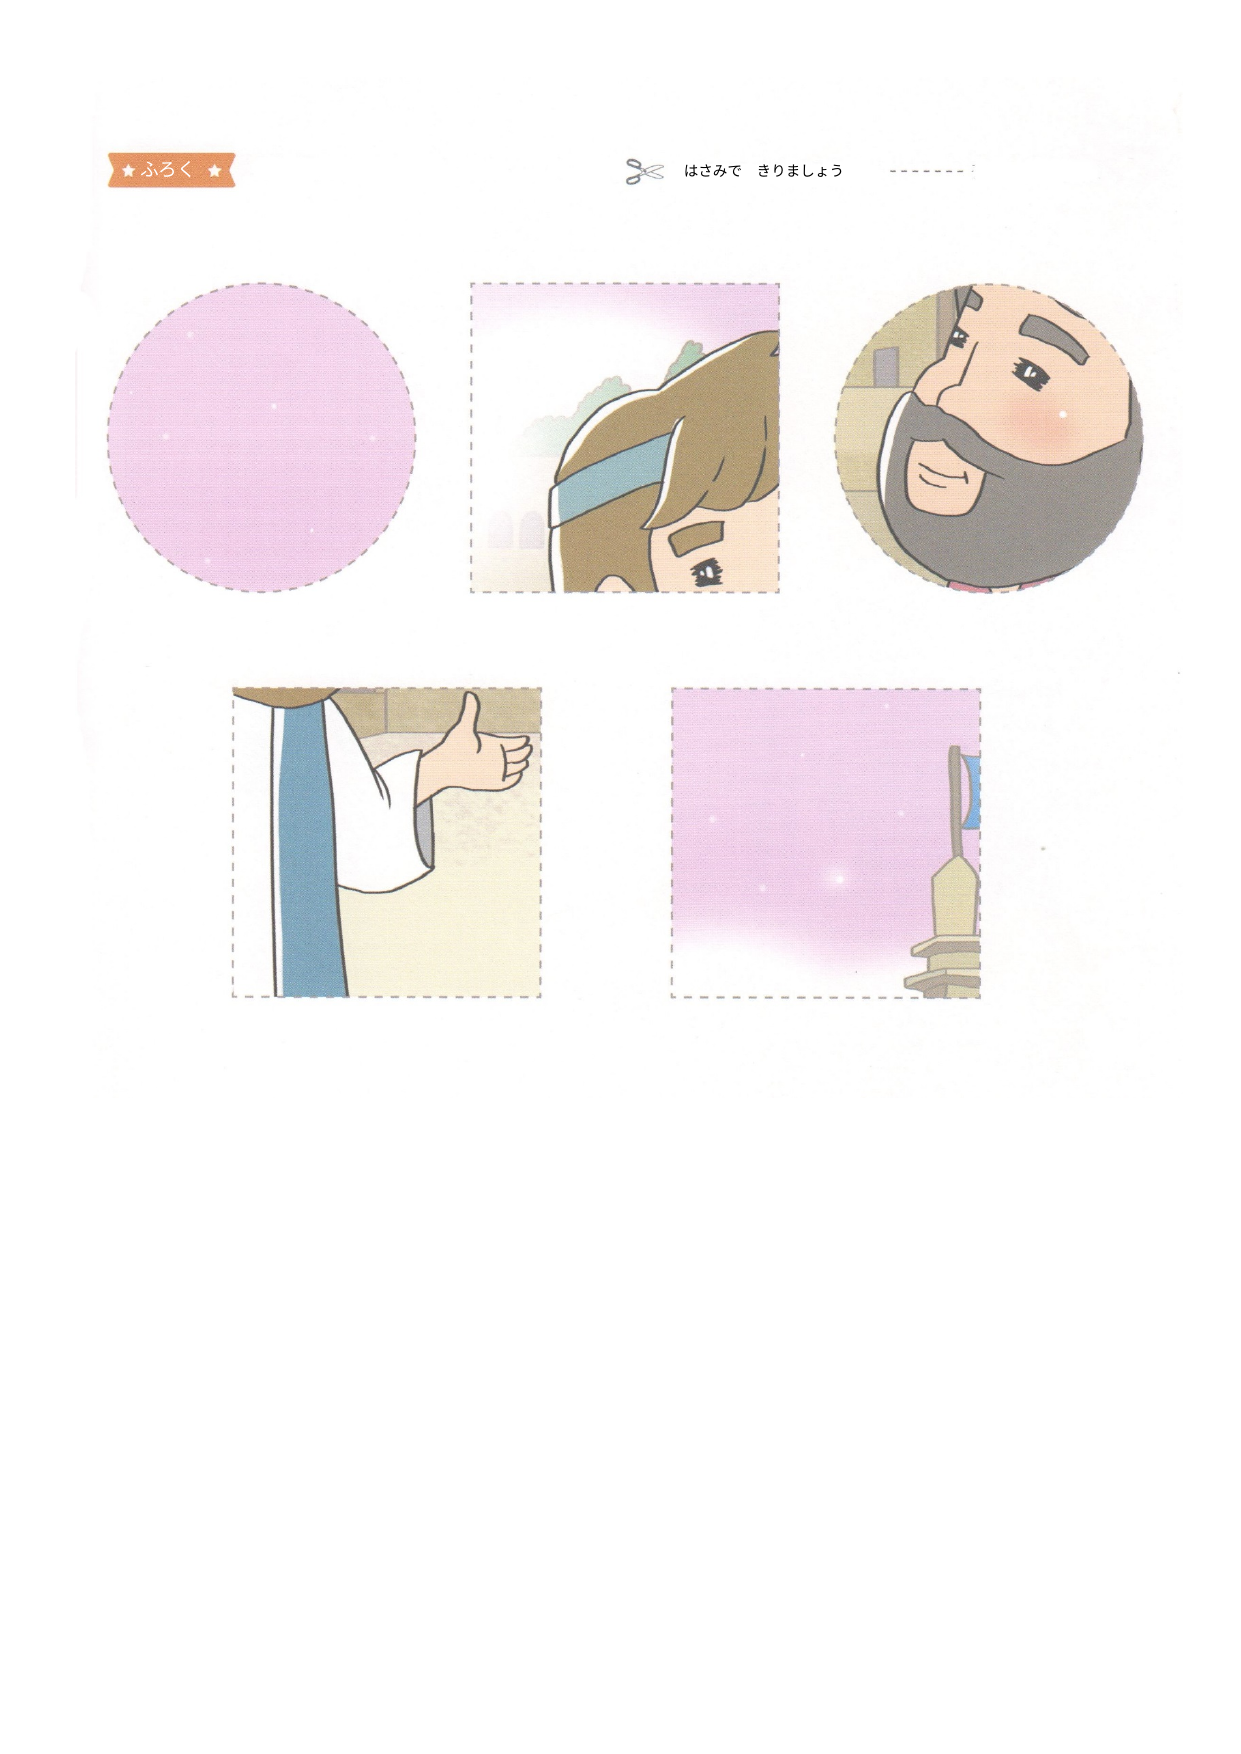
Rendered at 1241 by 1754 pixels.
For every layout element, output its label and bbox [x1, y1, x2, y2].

picture [75, 77, 1183, 1098]
